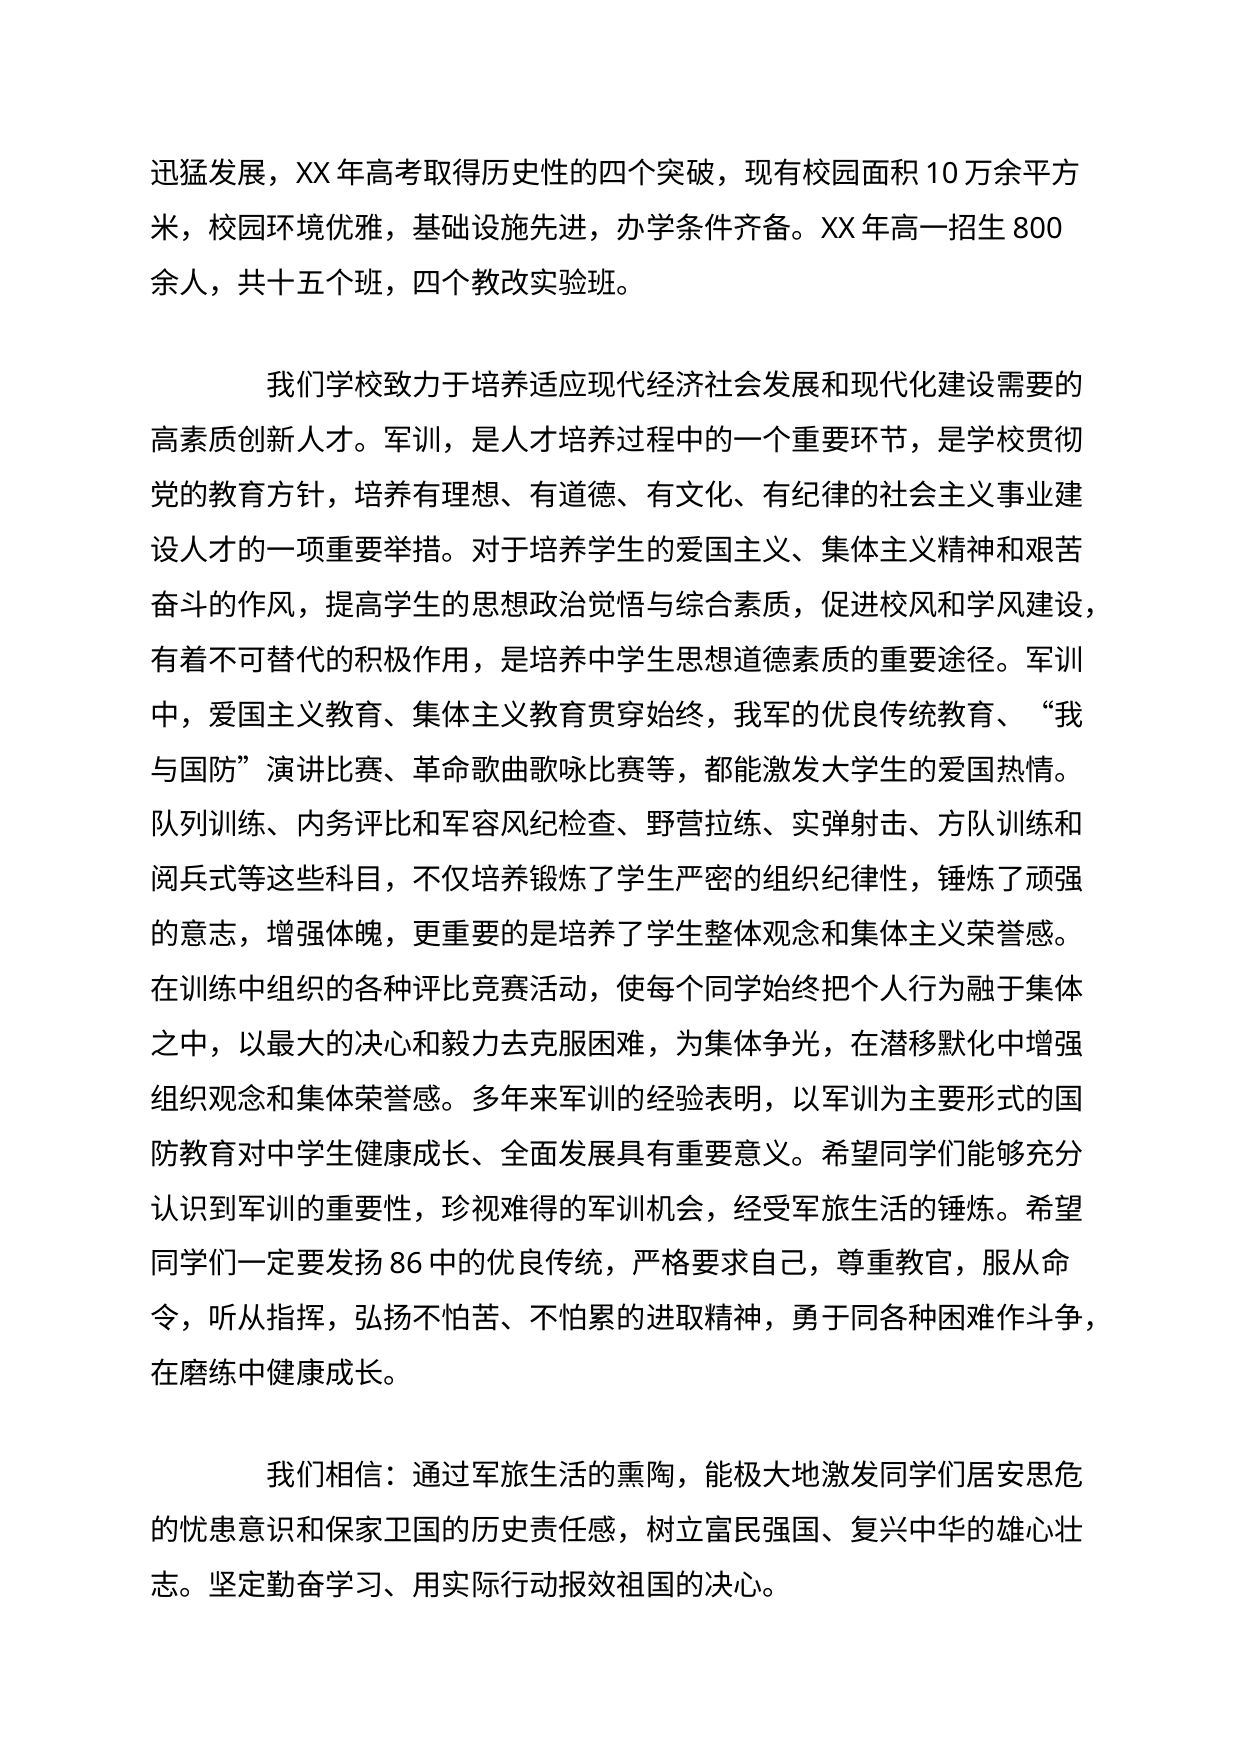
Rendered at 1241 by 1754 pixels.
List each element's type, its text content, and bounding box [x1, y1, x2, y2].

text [150, 150, 1090, 302]
text 我们学校致力于培养适应现代经济社会发展和现代化建设需要的高素质创新人才。军训，是人才培养过程中的一个重要环节，是学校贯彻党的教育方针，培养有理想、有道德、有文化、有纪律的社会主义事业建设人才的一项重要举措。对于培养学生的爱国主义、集体主义精神和艰苦奋斗的作风，提高学生的思想政治觉悟与综合素质，促进校风和学风建设，有着不可替代的积极作用，是培养中学生思想道德素质的重要途径。军训中，爱国主义教育、集体主义教育贯穿始终，我军的优良传统教育、“我与国防”演讲比赛、革命歌曲歌咏比赛等，都能激发大学生的爱国热情。队列训练、内务评比和军容风纪检查、野营拉练、实弹射击、方队训练和阅兵式等这些科目，不仅培养锻炼了学生严密的组织纪律性，锤炼了顽强的意志，增强体魄，更重要的是培养了学生整体观念和集体主义荣誉感。在训练中组织的各种评比竞赛活动，使每个同学始终把个人行为融于集体之中，以最大的决心和毅力去克服困难，为集体争光，在潜移默化中增强组织观念和集体荣誉感。多年来军训的经验表明，以军训为主要形式的国防教育对中学生健康成长、全面发展具有重要意义。希望同学们能够充分认识到军训的重要性，珍视难得的军训机会，经受军旅生活的锤炼。希望同学们一定要发扬86中的优良传统，严格要求自己，尊重教官，服从命令，听从指挥，弘扬不怕苦、不怕累的进取精神，勇于同各种困难作斗争，在磨练中健康成长。 [150, 362, 1090, 1392]
text 我们相信：通过军旅生活的熏陶，能极大地激发同学们居安思危的忧患意识和保家卫国的历史责任感，树立富民强国、复兴中华的雄心壮志。坚定勤奋学习、用实际行动报效祖国的决心。 [150, 1452, 1090, 1604]
